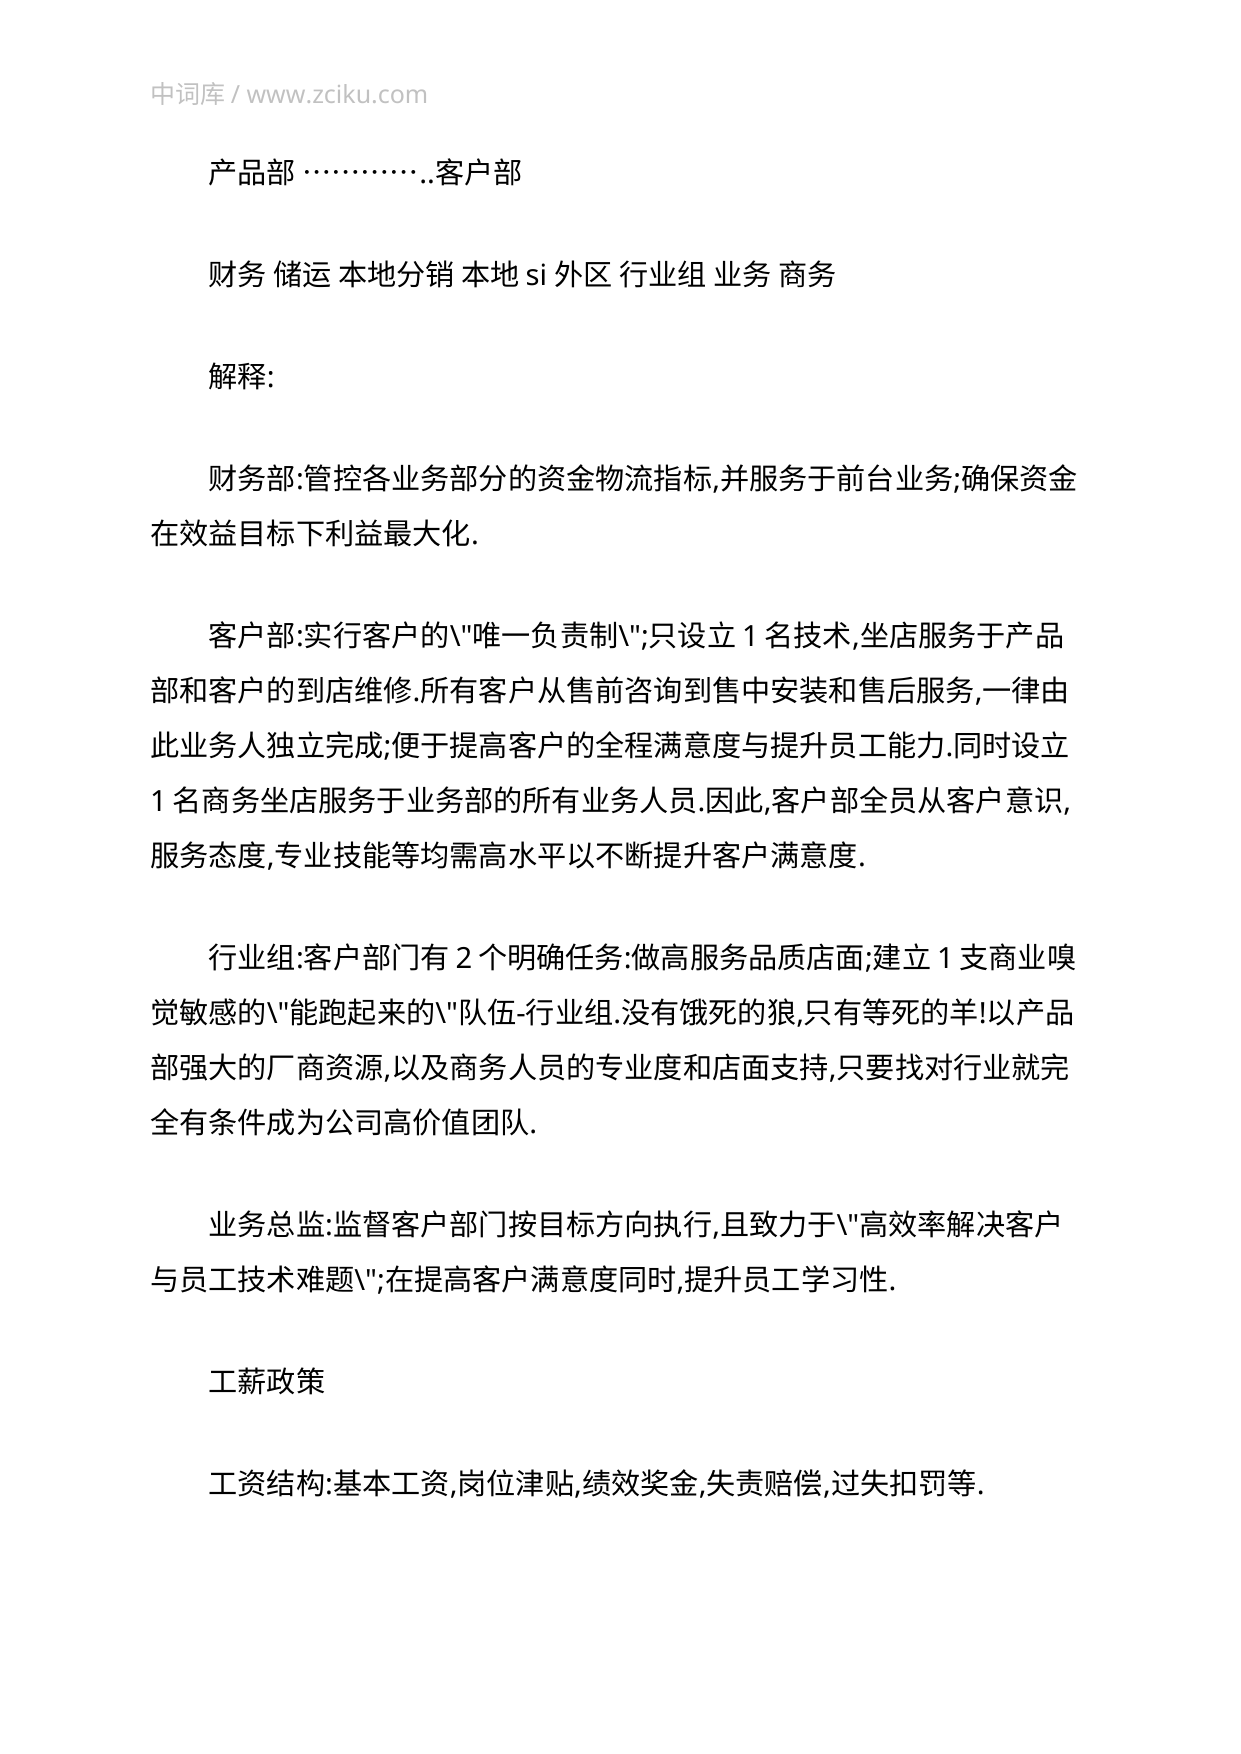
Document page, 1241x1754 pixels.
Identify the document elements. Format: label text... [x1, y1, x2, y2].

text 产品部 …………..客户部 [150, 150, 1090, 192]
text 财务 储运 本地分销 本地si 外区 行业组 业务 商务 [150, 252, 1090, 294]
text 工薪政策 [150, 1359, 1090, 1401]
text 工资结构:基本工资,岗位津贴,绩效奖金,失责赔偿,过失扣罚等. [150, 1461, 1090, 1503]
text 财务部:管控各业务部分的资金物流指标,并服务于前台业务;确保资金在效益目标下利益最大化. [150, 456, 1090, 553]
text 业务总监:监督客户部门按目标方向执行,且致力于\"高效率解决客户与员工技术难题\";在提高客户满意度同时,提升员工学习性. [150, 1202, 1090, 1299]
text 解释: [150, 354, 1090, 396]
text 行业组:客户部门有2个明确任务:做高服务品质店面;建立1支商业嗅觉敏感的\"能跑起来的\"队伍-行业组.没有饿死的狼,只有等死的羊!以产品部强大的厂商资源,以及商务人员的专业度和店面支持,只要找对行业就完全有条件成为公司高价值团队. [150, 935, 1090, 1142]
text 客户部:实行客户的\"唯一负责制\";只设立1名技术,坐店服务于产品部和客户的到店维修.所有客户从售前咨询到售中安装和售后服务,一律由此业务人独立完成;便于提高客户的全程满意度与提升员工能力.同时设立1名商务坐店服务于业务部的所有业务人员.因此,客户部全员从客户意识,服务态度,专业技能等均需高水平以不断提升客户满意度. [150, 613, 1090, 875]
